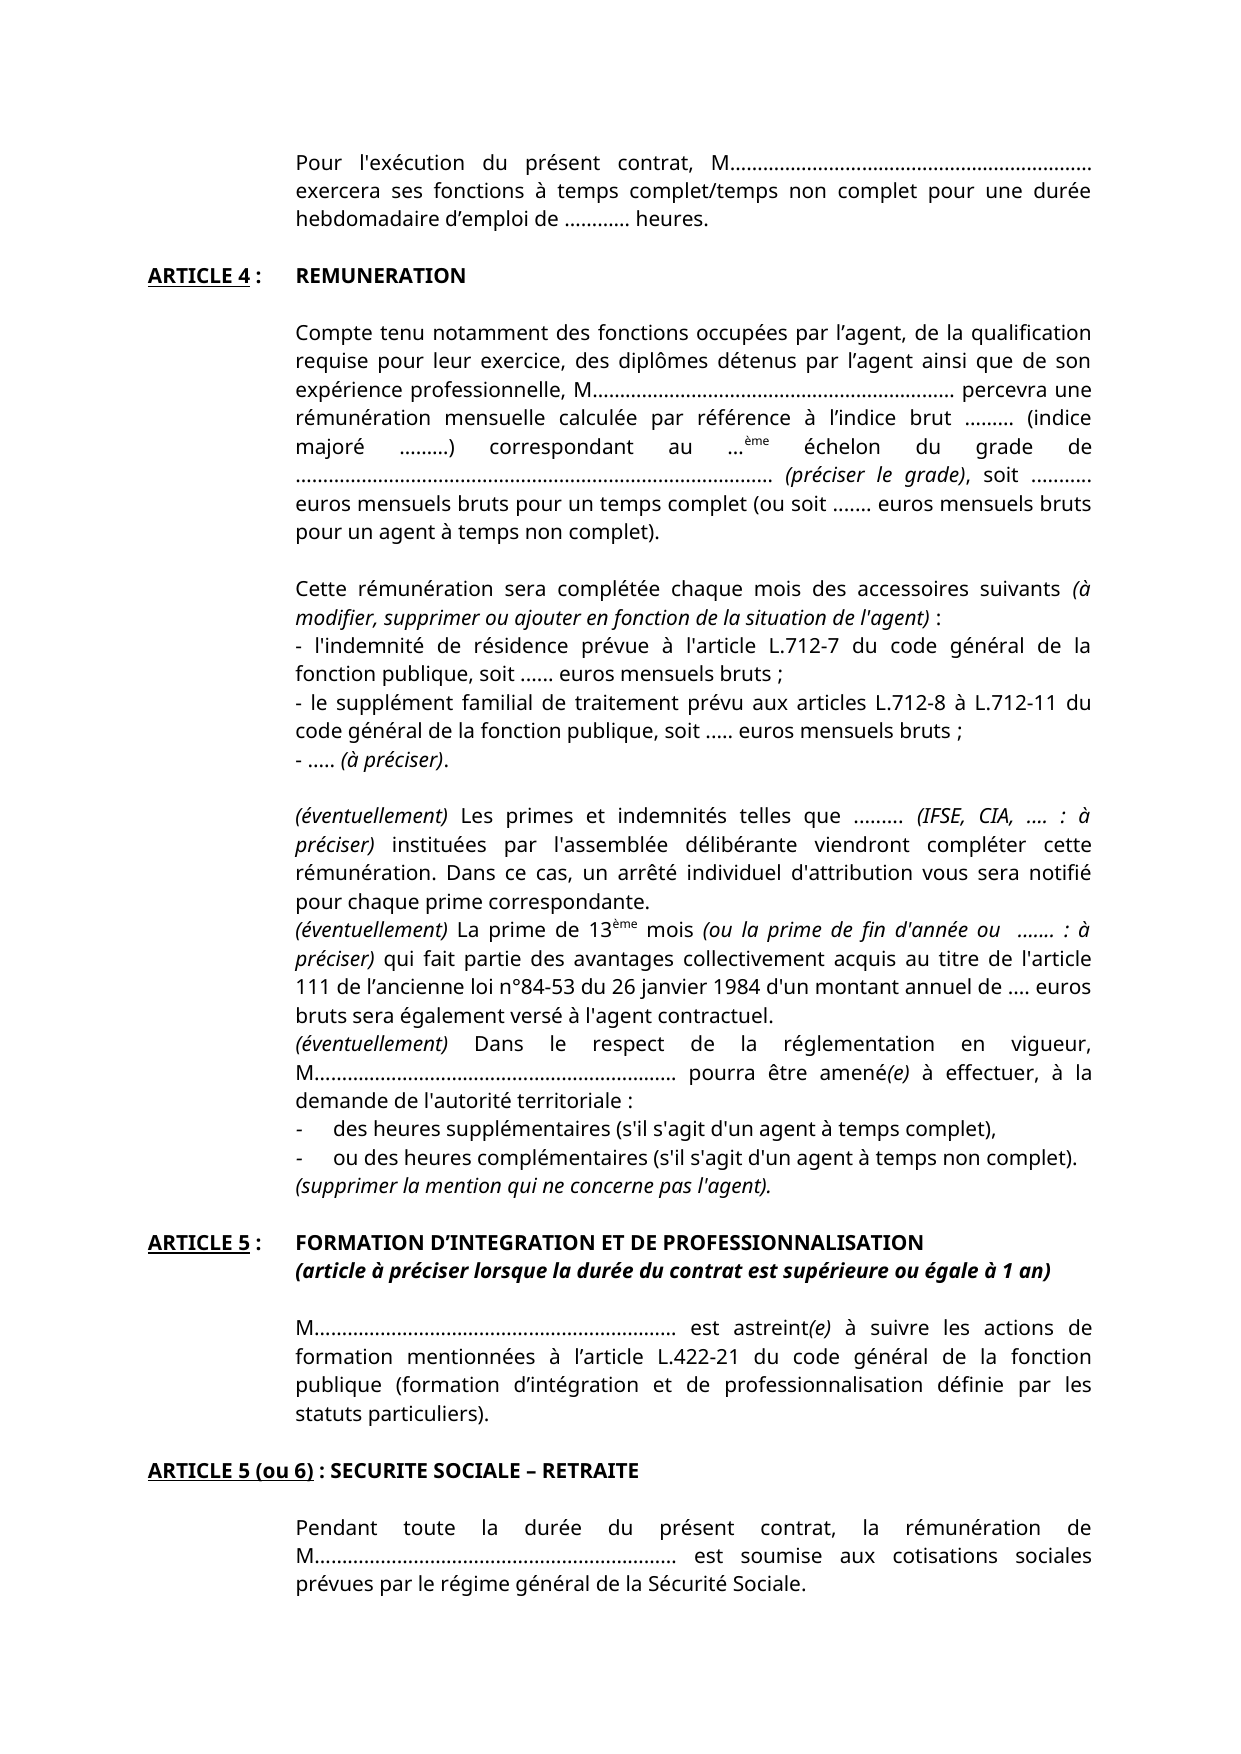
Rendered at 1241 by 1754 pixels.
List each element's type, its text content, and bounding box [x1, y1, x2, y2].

text (éventuellement) La prime de 13ème mois (ou la prime de fin d'année ou ....... : à préciser) qui fait partie des avantages collectivement acquis au titre de l'article 111 de l’ancienne loi n°84-53 du 26 janvier 1984 d'un montant annuel de .... euros bruts sera également versé à l'agent contractuel. [295, 915, 1093, 1029]
text (article à préciser lorsque la durée du contrat est supérieure ou égale à 1 an) [148, 1257, 1093, 1285]
text - l'indemnité de résidence prévue à l'article L.712-7 du code général de la fonction publique, soit ...... euros mensuels bruts ; [295, 631, 1093, 688]
list ou des heures complémentaires (s'il s'agit d'un agent à temps non complet). [295, 1143, 1093, 1171]
text M………………………………………………………… est astreint(e) à suivre les actions de formation mentionnées à l’article L.422-21 du code général de la fonction publique (formation d’intégration et de professionnalisation définie par les statuts particuliers). [148, 1313, 1093, 1427]
text (éventuellement) Les primes et indemnités telles que ......... (IFSE, CIA, .... : à préciser) instituées par l'assemblée délibérante viendront compléter cette rémunération. Dans ce cas, un arrêté individuel d'attribution vous sera notifié pour chaque prime correspondante. [295, 802, 1093, 915]
text (éventuellement) Dans le respect de la réglementation en vigueur, M………………………………………………………… pourra être amené(e) à effectuer, à la demande de l'autorité territoriale : [295, 1029, 1093, 1114]
text - le supplément familial de traitement prévu aux articles L.712-8 à L.712-11 du code général de la fonction publique, soit ..... euros mensuels bruts ; [295, 688, 1093, 745]
text ARTICLE 5 (ou 6) : SECURITE SOCIALE – RETRAITE [148, 1456, 1093, 1484]
text ARTICLE 5 : FORMATION D’INTEGRATION ET DE PROFESSIONNALISATION [148, 1228, 1093, 1257]
text ARTICLE 4 : REMUNERATION [148, 261, 1093, 290]
text (supprimer la mention qui ne concerne pas l'agent). [295, 1171, 1093, 1200]
text Compte tenu notamment des fonctions occupées par l’agent, de la qualification requise pour leur exercice, des diplômes détenus par l’agent ainsi que de son expérience professionnelle, M………………………………………………………… percevra une rémunération mensuelle calculée par référence à l’indice brut ……… (indice majoré ………) correspondant au …ème échelon du grade de …………………………………………………………………………… (préciser le grade), soit ........... euros mensuels bruts pour un temps complet (ou soit ....... euros mensuels bruts pour un agent à temps non complet). [295, 318, 1093, 546]
text Cette rémunération sera complétée chaque mois des accessoires suivants (à modifier, supprimer ou ajouter en fonction de la situation de l'agent) : [295, 574, 1093, 631]
text - ..... (à préciser). [221, 745, 1093, 773]
text Pour l'exécution du présent contrat, M………………………………………………………… exercera ses fonctions à temps complet/temps non complet pour une durée hebdomadaire d’emploi de ………… heures. [295, 148, 1093, 233]
list des heures supplémentaires (s'il s'agit d'un agent à temps complet), [295, 1114, 1093, 1143]
text Pendant toute la durée du présent contrat, la rémunération de M………………………………………………………… est soumise aux cotisations sociales prévues par le régime général de [295, 1513, 1093, 1598]
